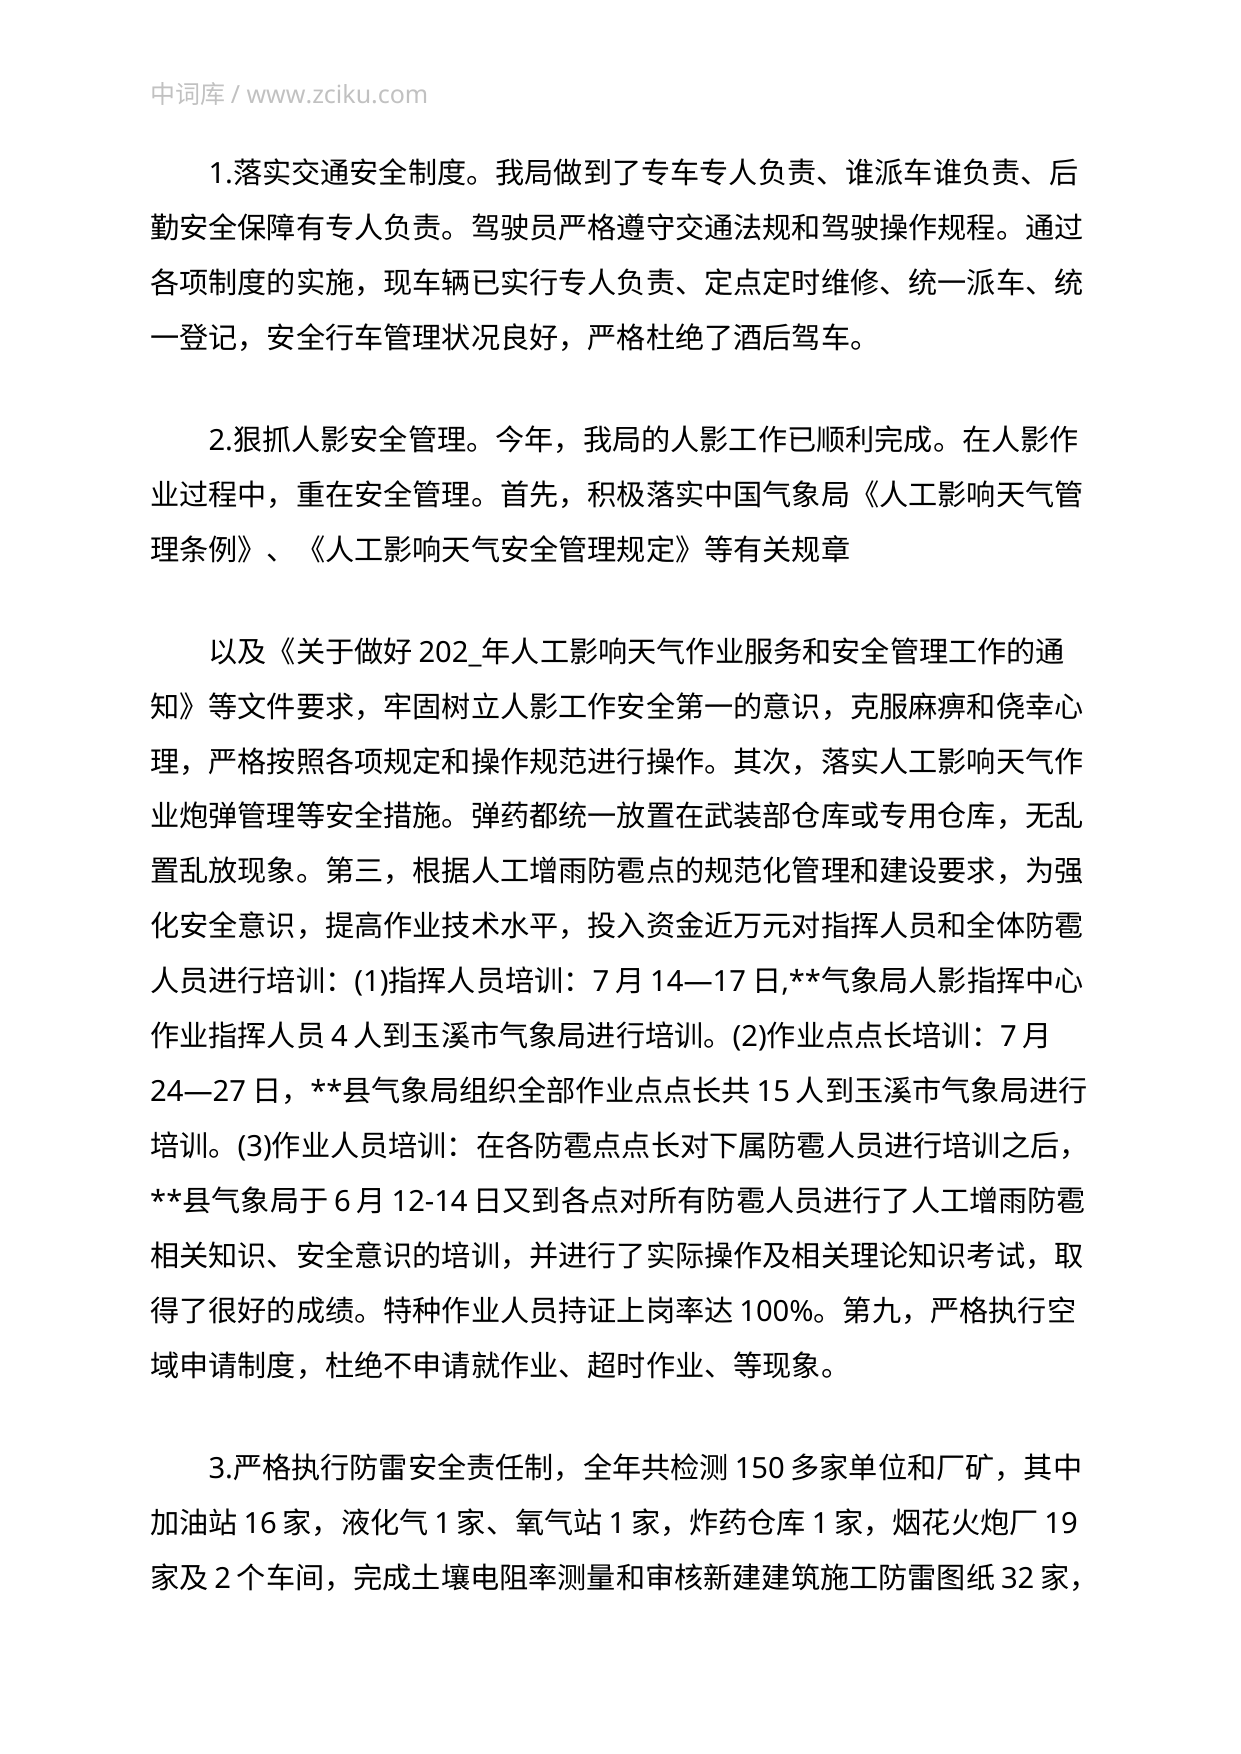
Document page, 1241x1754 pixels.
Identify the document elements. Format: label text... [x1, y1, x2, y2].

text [150, 1444, 1090, 1597]
text 2.狠抓人影安全管理。今年，我局的人影工作已顺利完成。在人影作业过程中，重在安全管理。首先，积极落实中国气象局《人工影响天气管理条例》、《人工影响天气安全管理规定》等有关规章 [150, 417, 1090, 569]
text 以及《关于做好202_年人工影响天气作业服务和安全管理工作的通知》等文件要求，牢固树立人影工作安全第一的意识，克服麻痹和侥幸心理，严格按照各项规定和操作规范进行操作。其次，落实人工影响天气作业炮弹管理等安全措施。弹药都统一放置在武装部仓库或专用仓库，无乱置乱放现象。第三，根据人工增雨防雹点的规范化管理和建设要求，为强化安全意识，提高作业技术水平，投入资金近万元对指挥人员和全体防雹人员进行培训：(1)指挥人员培训：7月14—17日,**气象局人影指挥中心作业指挥人员4人到玉溪市气象局进行培训。(2)作业点点长培训：7月24—27日，**县气象局组织全部作业点点长共15人到玉溪市气象局进行培训。(3)作业人员培训：在各防雹点点长对下属防雹人员进行培训之后，**县气象局于6月12-14日又到各点对所有防雹人员进行了人工增雨防雹相关知识、安全意识的培训，并进行了实际操作及相关理论知识考试，取得了很好的成绩。特种作业人员持证上岗率达100%。第九，严格执行空域申请制度，杜绝不申请就作业、超时作业、等现象。 [150, 628, 1090, 1385]
text 1.落实交通安全制度。我局做到了专车专人负责、谁派车谁负责、后勤安全保障有专人负责。驾驶员严格遵守交通法规和驾驶操作规程。通过各项制度的实施，现车辆已实行专人负责、定点定时维修、统一派车、统一登记，安全行车管理状况良好，严格杜绝了酒后驾车。 [150, 150, 1090, 357]
